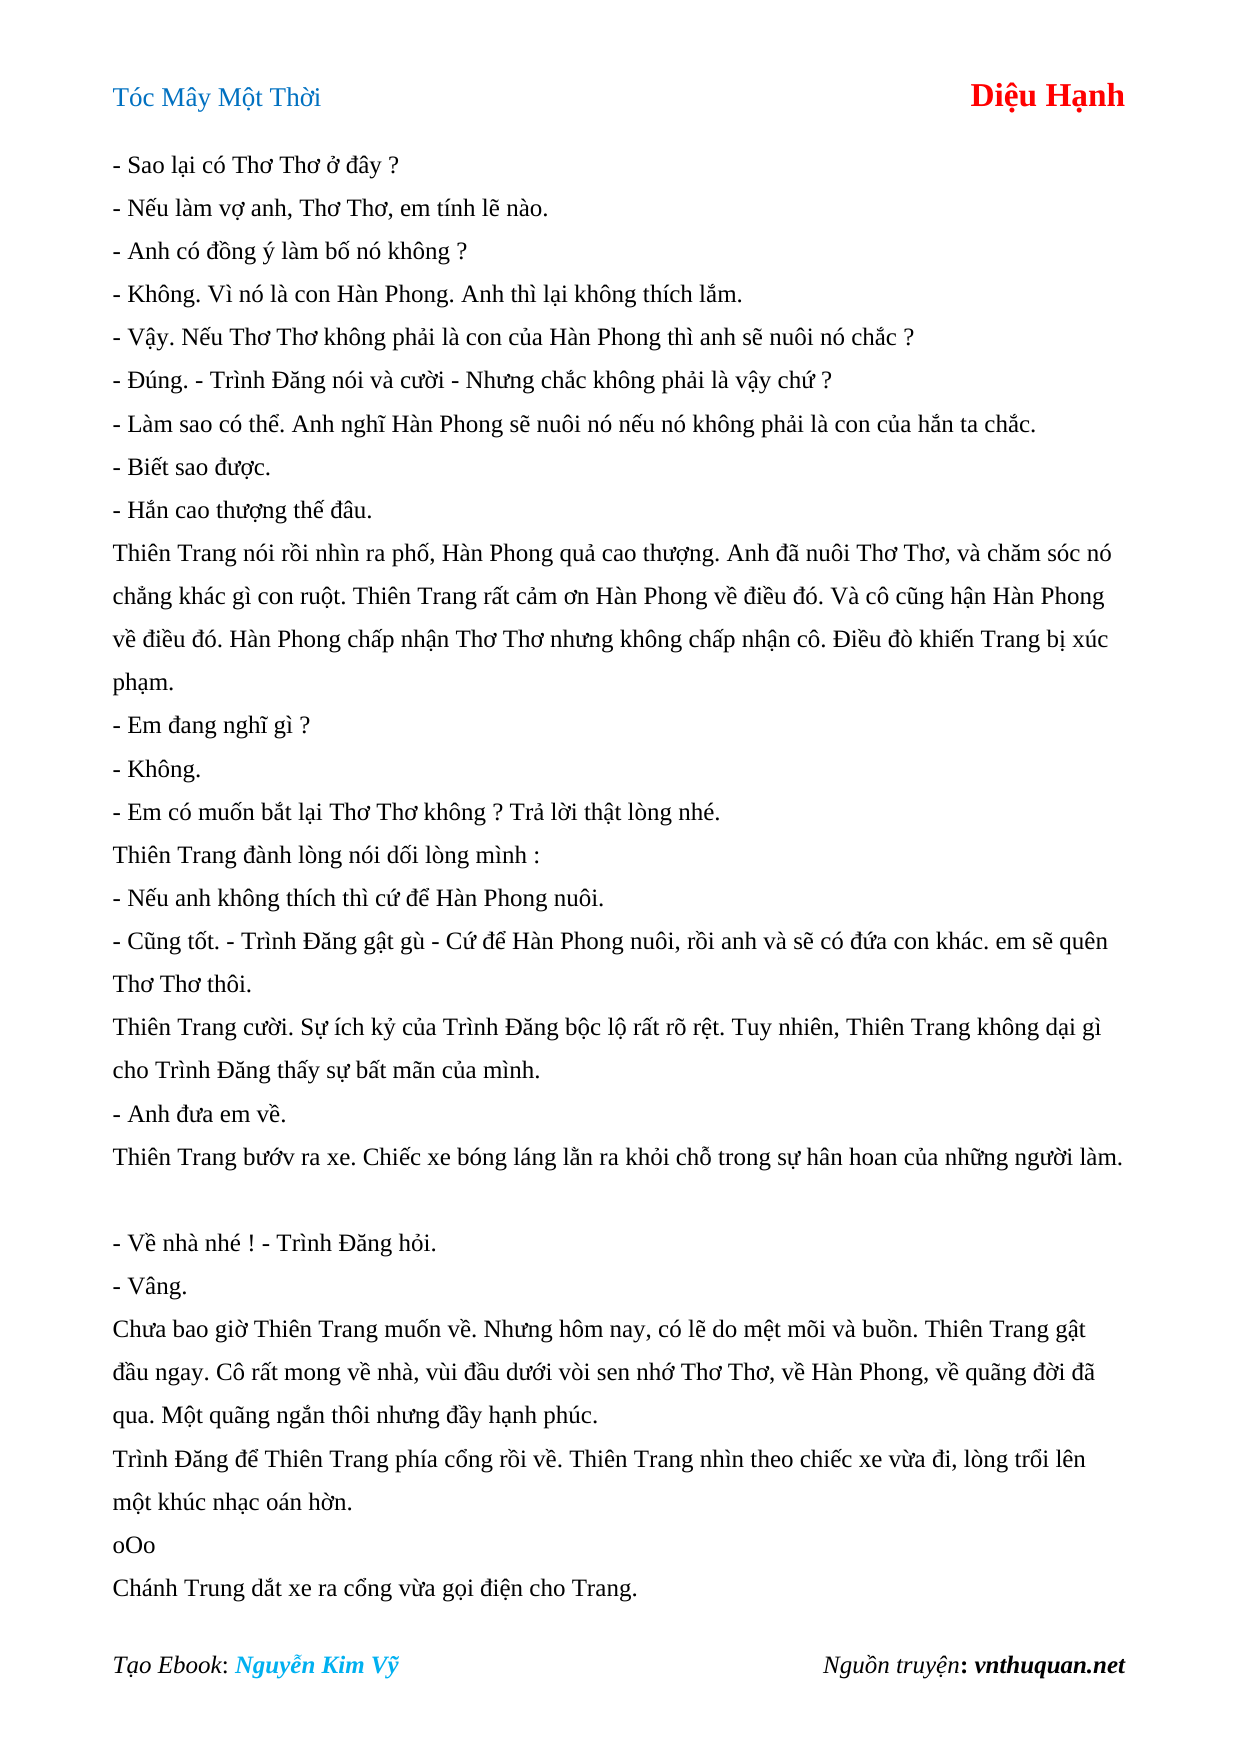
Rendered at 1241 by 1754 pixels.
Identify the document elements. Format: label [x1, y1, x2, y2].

text [112, 150, 1128, 1602]
